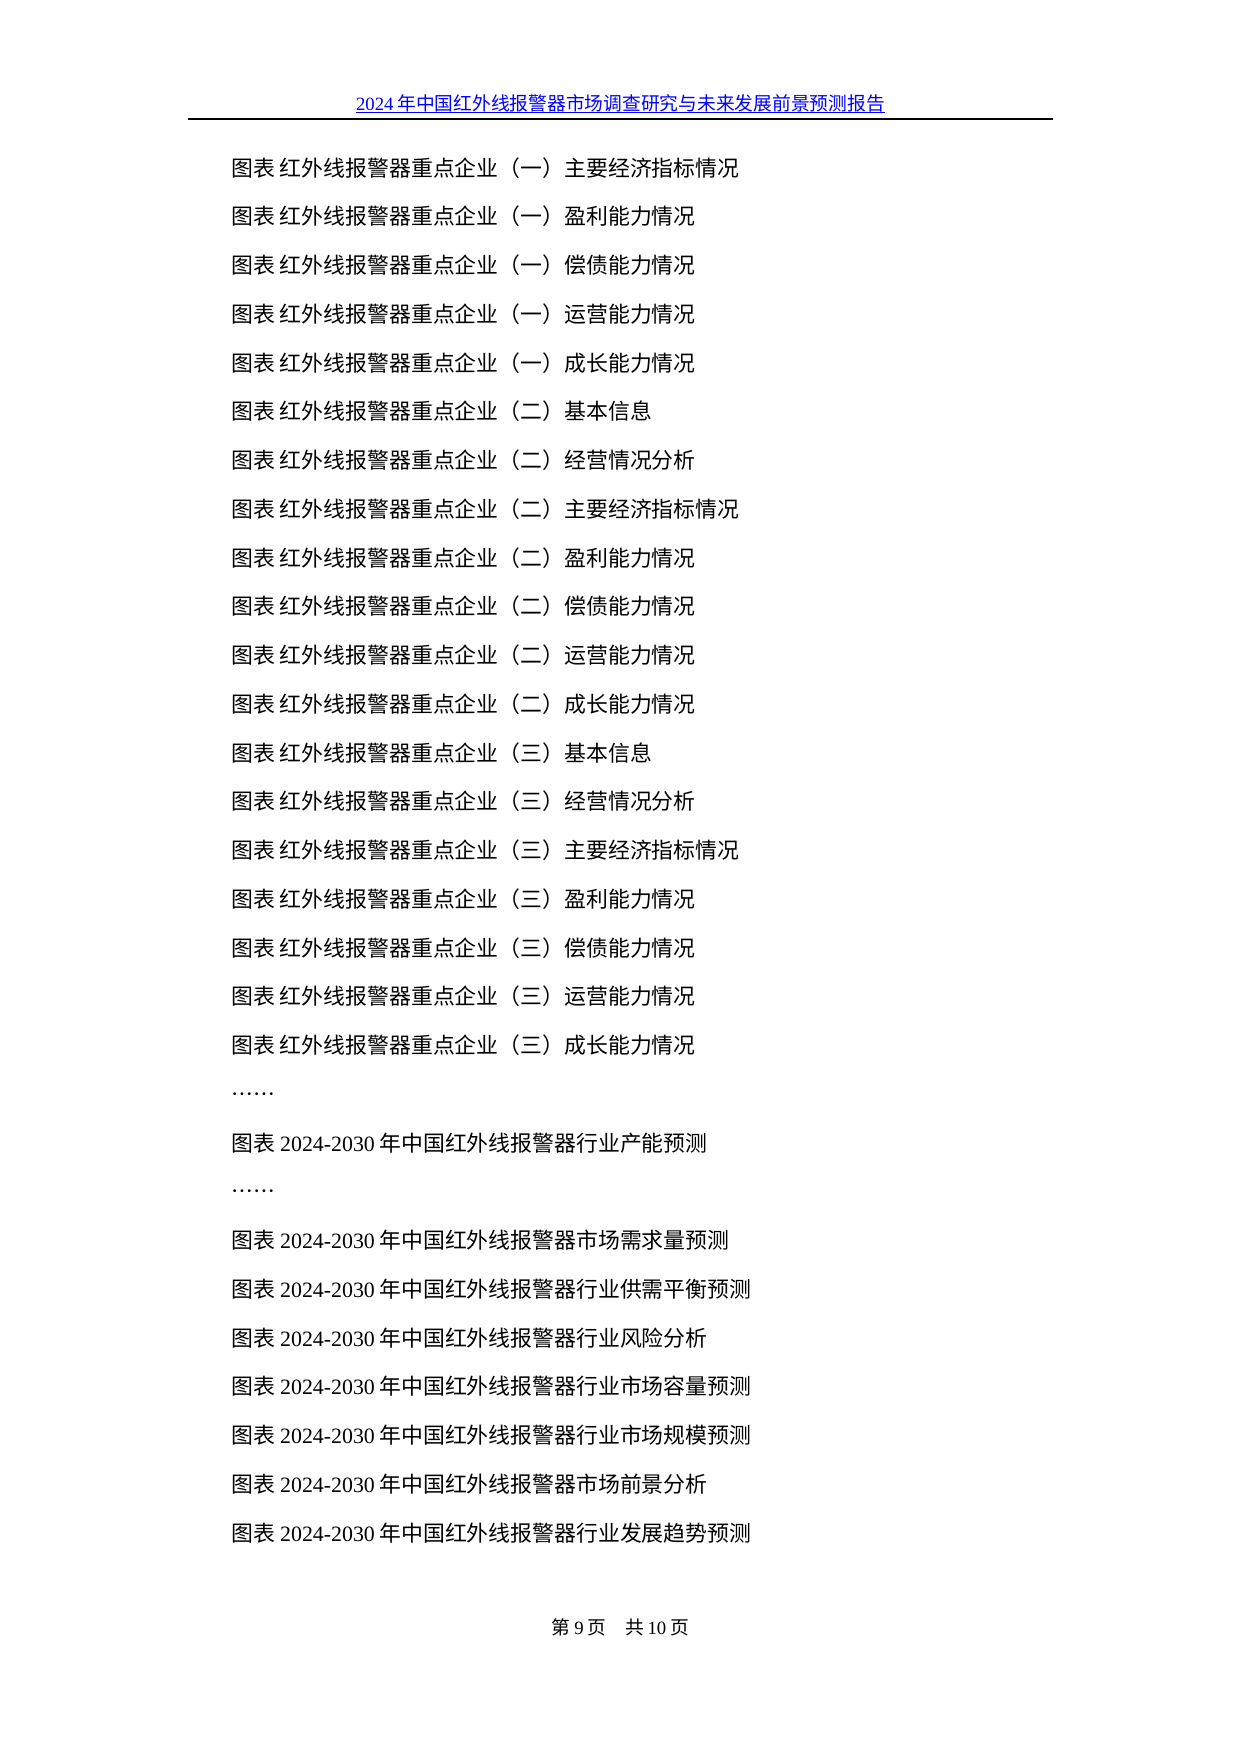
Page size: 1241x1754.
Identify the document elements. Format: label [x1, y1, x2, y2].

text [187, 150, 1053, 1548]
